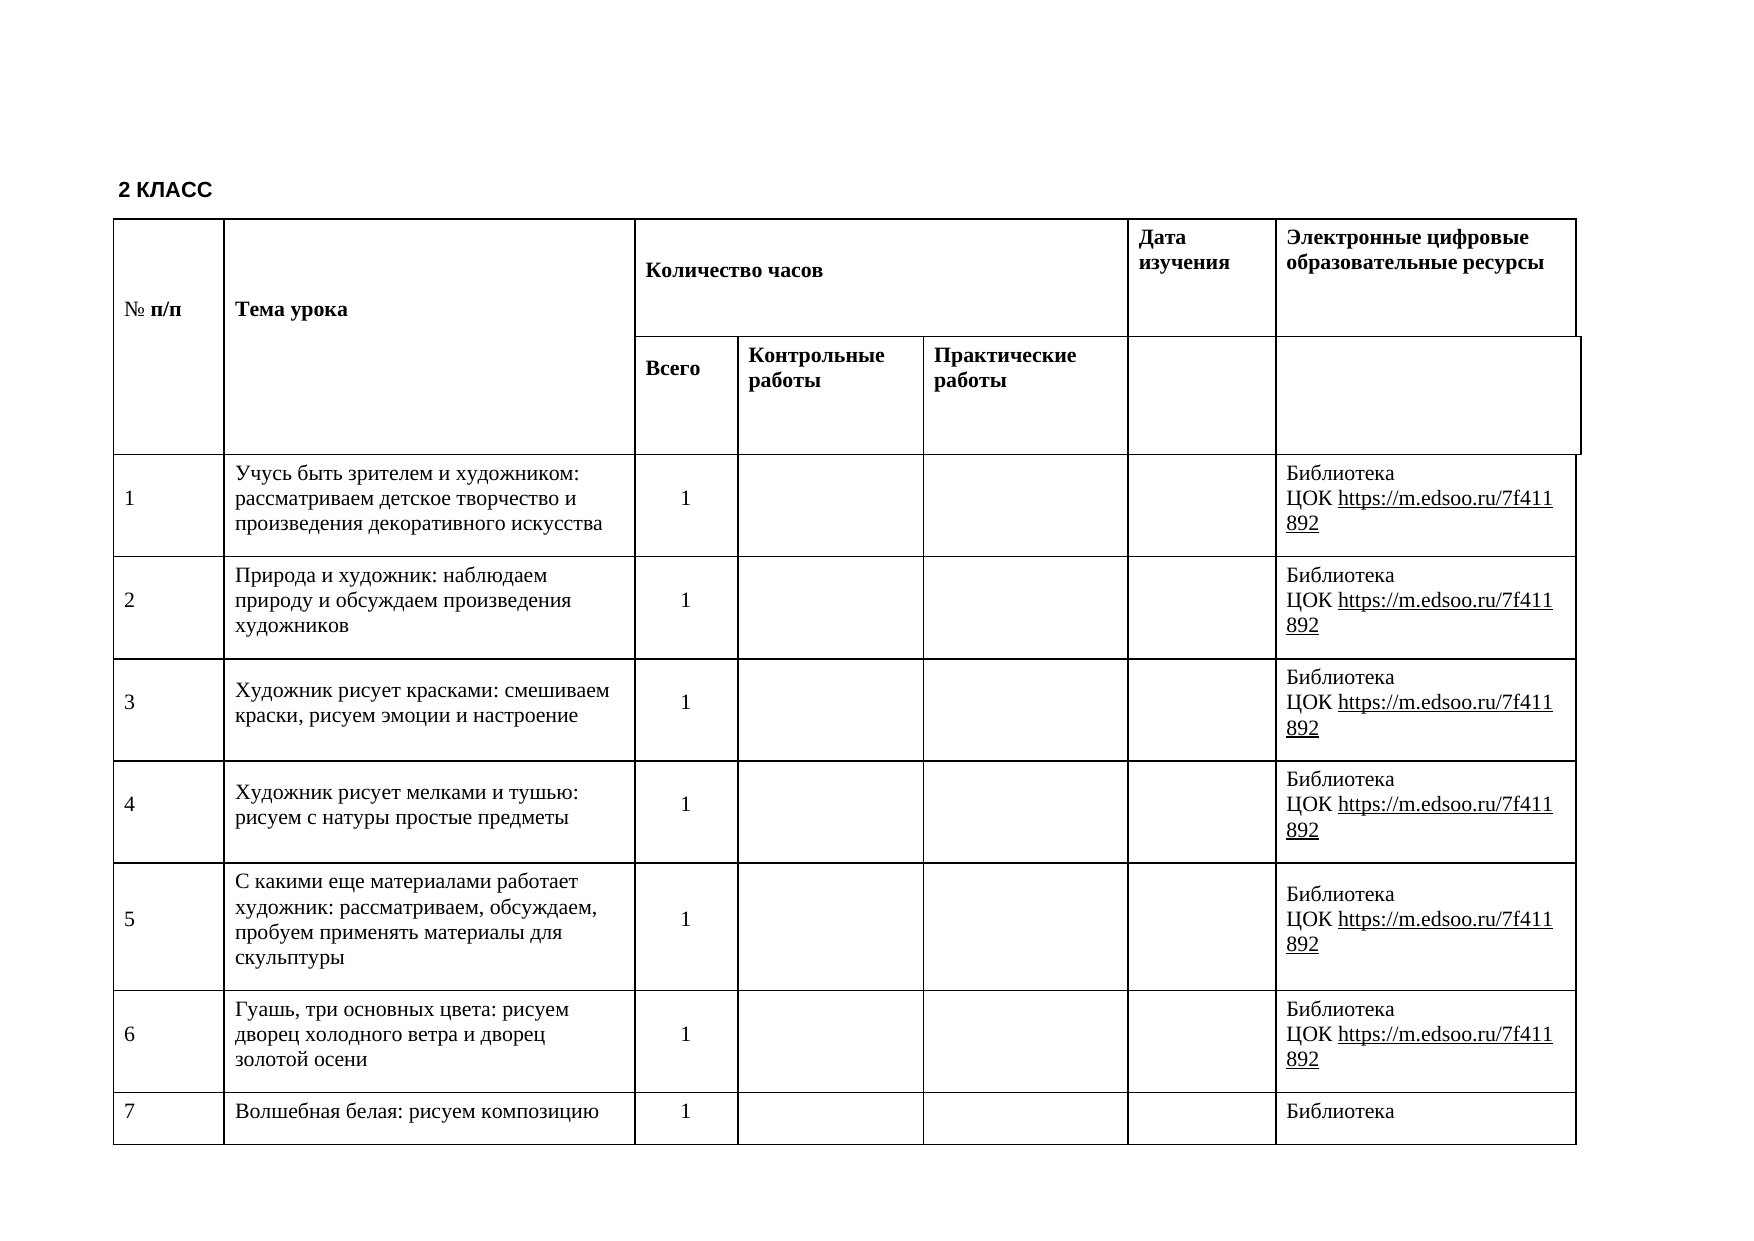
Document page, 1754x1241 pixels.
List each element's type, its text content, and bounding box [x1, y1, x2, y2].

table_cell 1 [636, 864, 737, 989]
table_cell [924, 660, 1127, 760]
table_cell [924, 864, 1127, 989]
table_cell С какими еще материалами работает художник: рассматриваем, обсуждаем, пробуем применять материалы для скульптуры [225, 864, 634, 989]
table_cell [924, 762, 1127, 862]
table_cell Всего [636, 337, 737, 453]
table_cell [739, 660, 923, 760]
table_cell 5 [114, 864, 223, 989]
table_cell [739, 455, 923, 556]
table_cell 1 [636, 660, 737, 760]
table_cell [924, 991, 1127, 1092]
table_header № п/п [114, 220, 223, 453]
table_cell 1 [636, 762, 737, 862]
table_cell [739, 991, 923, 1092]
table_cell [1129, 337, 1139, 453]
table_header Количество часов [636, 220, 1127, 336]
table_cell 7 [114, 1093, 223, 1143]
table_cell 1 [114, 455, 223, 556]
table_cell [1129, 660, 1275, 760]
table_header Электронные цифровые образовательные ресурсы [1277, 220, 1575, 336]
table_cell [739, 762, 923, 862]
table_cell Контрольные работы [739, 337, 923, 453]
table_cell 6 [114, 991, 223, 1092]
table_cell [739, 864, 923, 989]
table_header Тема урока [225, 220, 634, 453]
table_cell Художник рисует мелками и тушью: рисуем с натуры простые предметы [225, 762, 634, 862]
table_cell [1129, 557, 1275, 658]
table_cell [1139, 337, 1275, 453]
table_cell [739, 1093, 923, 1143]
table_cell [1129, 762, 1275, 862]
table_cell Библиотека ЦОК https://m.edsoo.ru/7f411892 [1277, 762, 1575, 862]
text 2 КЛАСС [118, 177, 1636, 202]
table_cell Художник рисует красками: смешиваем краски, рисуем эмоции и настроение [225, 660, 634, 760]
table_cell 1 [636, 1093, 737, 1143]
table_cell 3 [114, 660, 223, 760]
table_cell Библиотека ЦОК https://m.edsoo.ru/7f411892 [1277, 455, 1575, 556]
table_cell 1 [636, 455, 737, 556]
table_cell 2 [114, 557, 223, 658]
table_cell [1277, 1093, 1575, 1143]
table_cell [1129, 991, 1275, 1092]
table_cell [1277, 337, 1580, 453]
table_cell Учусь быть зрителем и художником: рассматриваем детское творчество и произведения декоративного искусства [225, 455, 634, 556]
table_cell [1129, 455, 1275, 556]
table_cell 1 [636, 991, 737, 1092]
table_cell 4 [114, 762, 223, 862]
table_cell Природа и художник: наблюдаем природу и обсуждаем произведения художников [225, 557, 634, 658]
table_cell Гуашь, три основных цвета: рисуем дворец холодного ветра и дворец золотой осени [225, 991, 634, 1092]
table_cell 1 [636, 557, 737, 658]
table_cell [739, 557, 923, 658]
table_cell Библиотека ЦОК https://m.edsoo.ru/7f411892 [1277, 557, 1575, 658]
table_cell Библиотека ЦОК https://m.edsoo.ru/7f411892 [1277, 864, 1575, 989]
table_cell [1129, 864, 1275, 989]
table_cell Библиотека ЦОК https://m.edsoo.ru/7f411892 [1277, 660, 1575, 760]
table_header Дата изучения [1129, 220, 1275, 336]
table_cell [1277, 991, 1575, 1092]
table_cell [924, 455, 1127, 556]
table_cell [225, 1093, 634, 1143]
table_cell [924, 557, 1127, 658]
table_cell [924, 1093, 1127, 1143]
table_cell [1129, 1093, 1275, 1143]
table_cell Практические работы [924, 337, 1127, 453]
